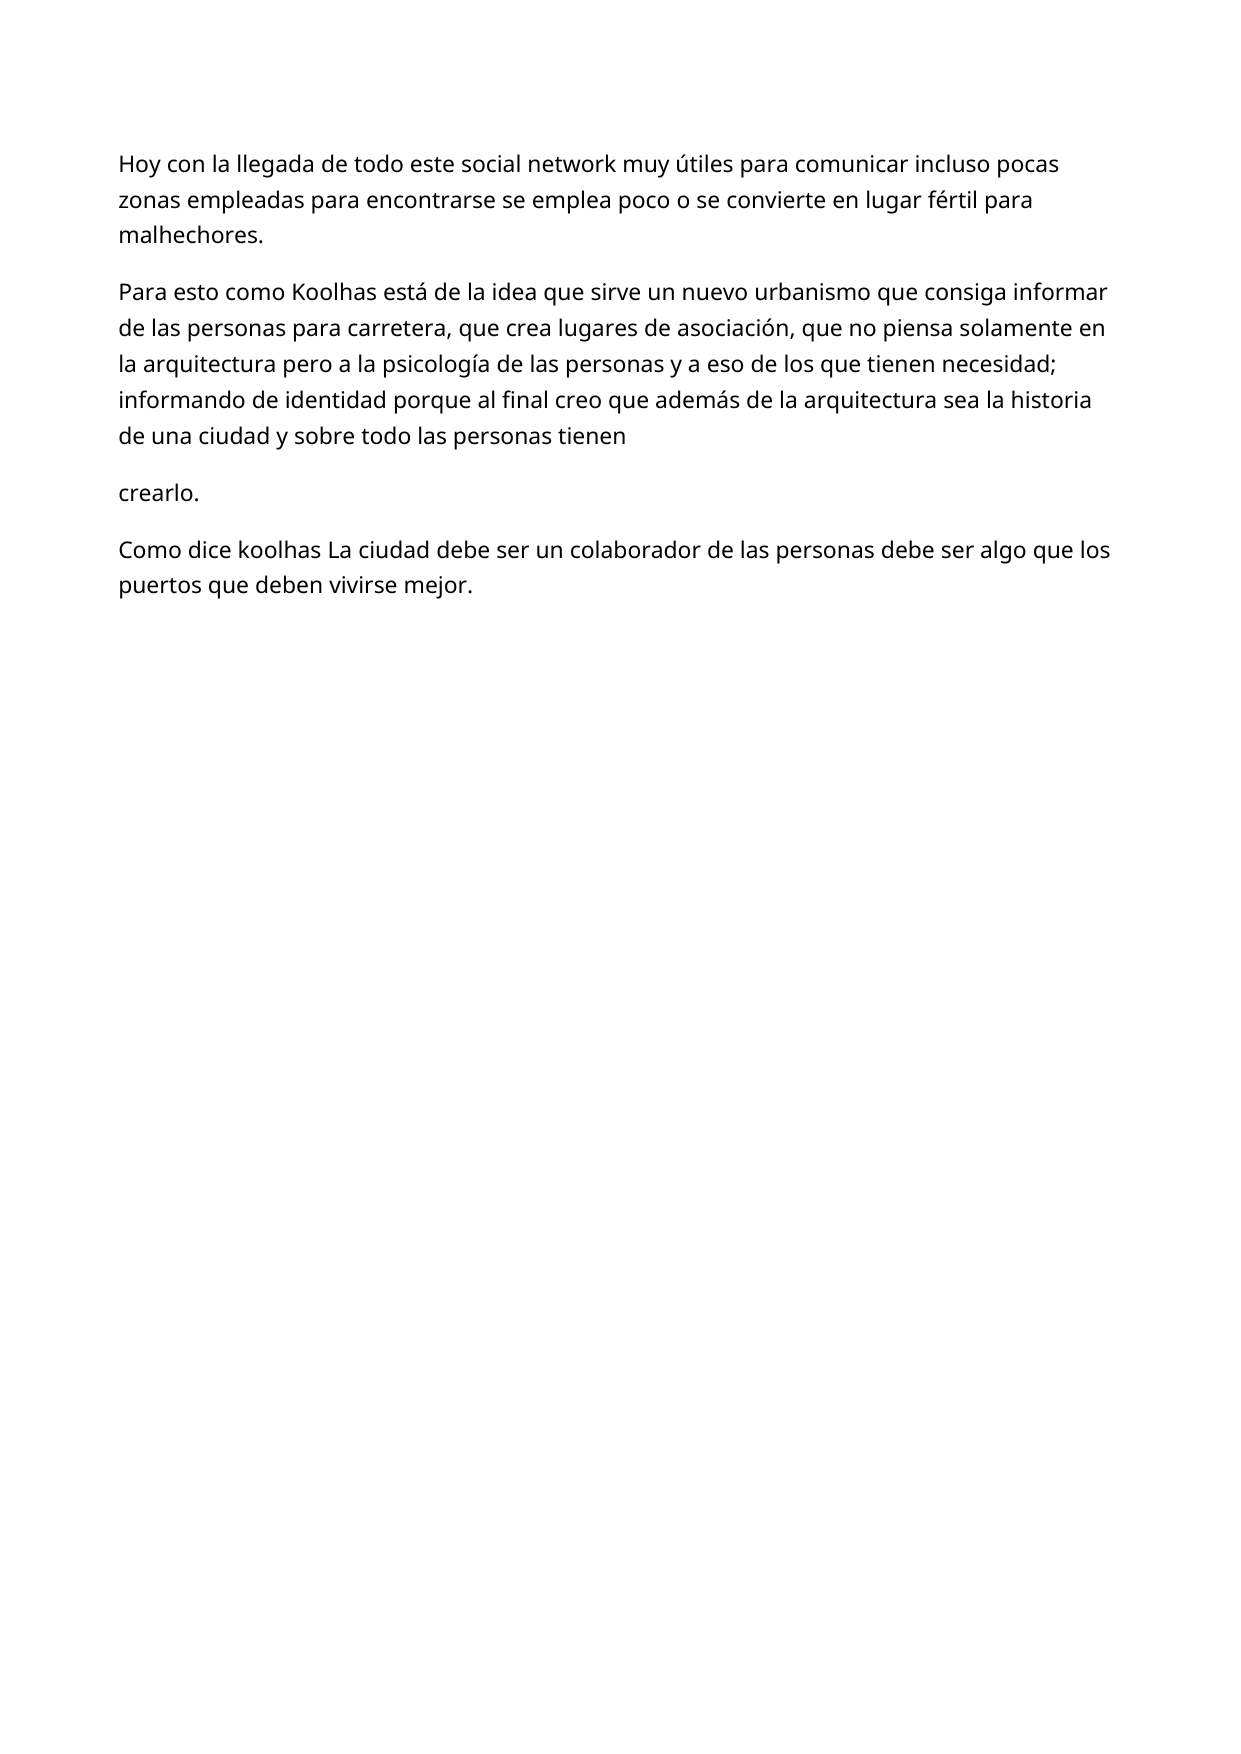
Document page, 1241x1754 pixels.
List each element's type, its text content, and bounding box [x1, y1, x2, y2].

text Para esto como Koolhas está de la idea que sirve un nuevo urbanismo que consiga informar de las personas para carretera, que crea lugares de asociación, que no piensa solamente en la arquitectura pero a la psicología de las personas y a eso de los que tienen necesidad; informando de identidad porque al final creo que además de la arquitectura sea la historia de una ciudad y sobre todo las personas tienen [118, 276, 1122, 451]
text crearlo. [118, 477, 1122, 508]
text Como dice koolhas La ciudad debe ser un colaborador de las personas debe ser algo que los puertos que deben vivirse mejor. [118, 533, 1122, 601]
text Hoy con la llegada de todo este social network muy útiles para comunicar incluso pocas zonas empleadas para encontrarse se emplea poco o se convierte en lugar fértil para malhechores. [118, 148, 1122, 251]
